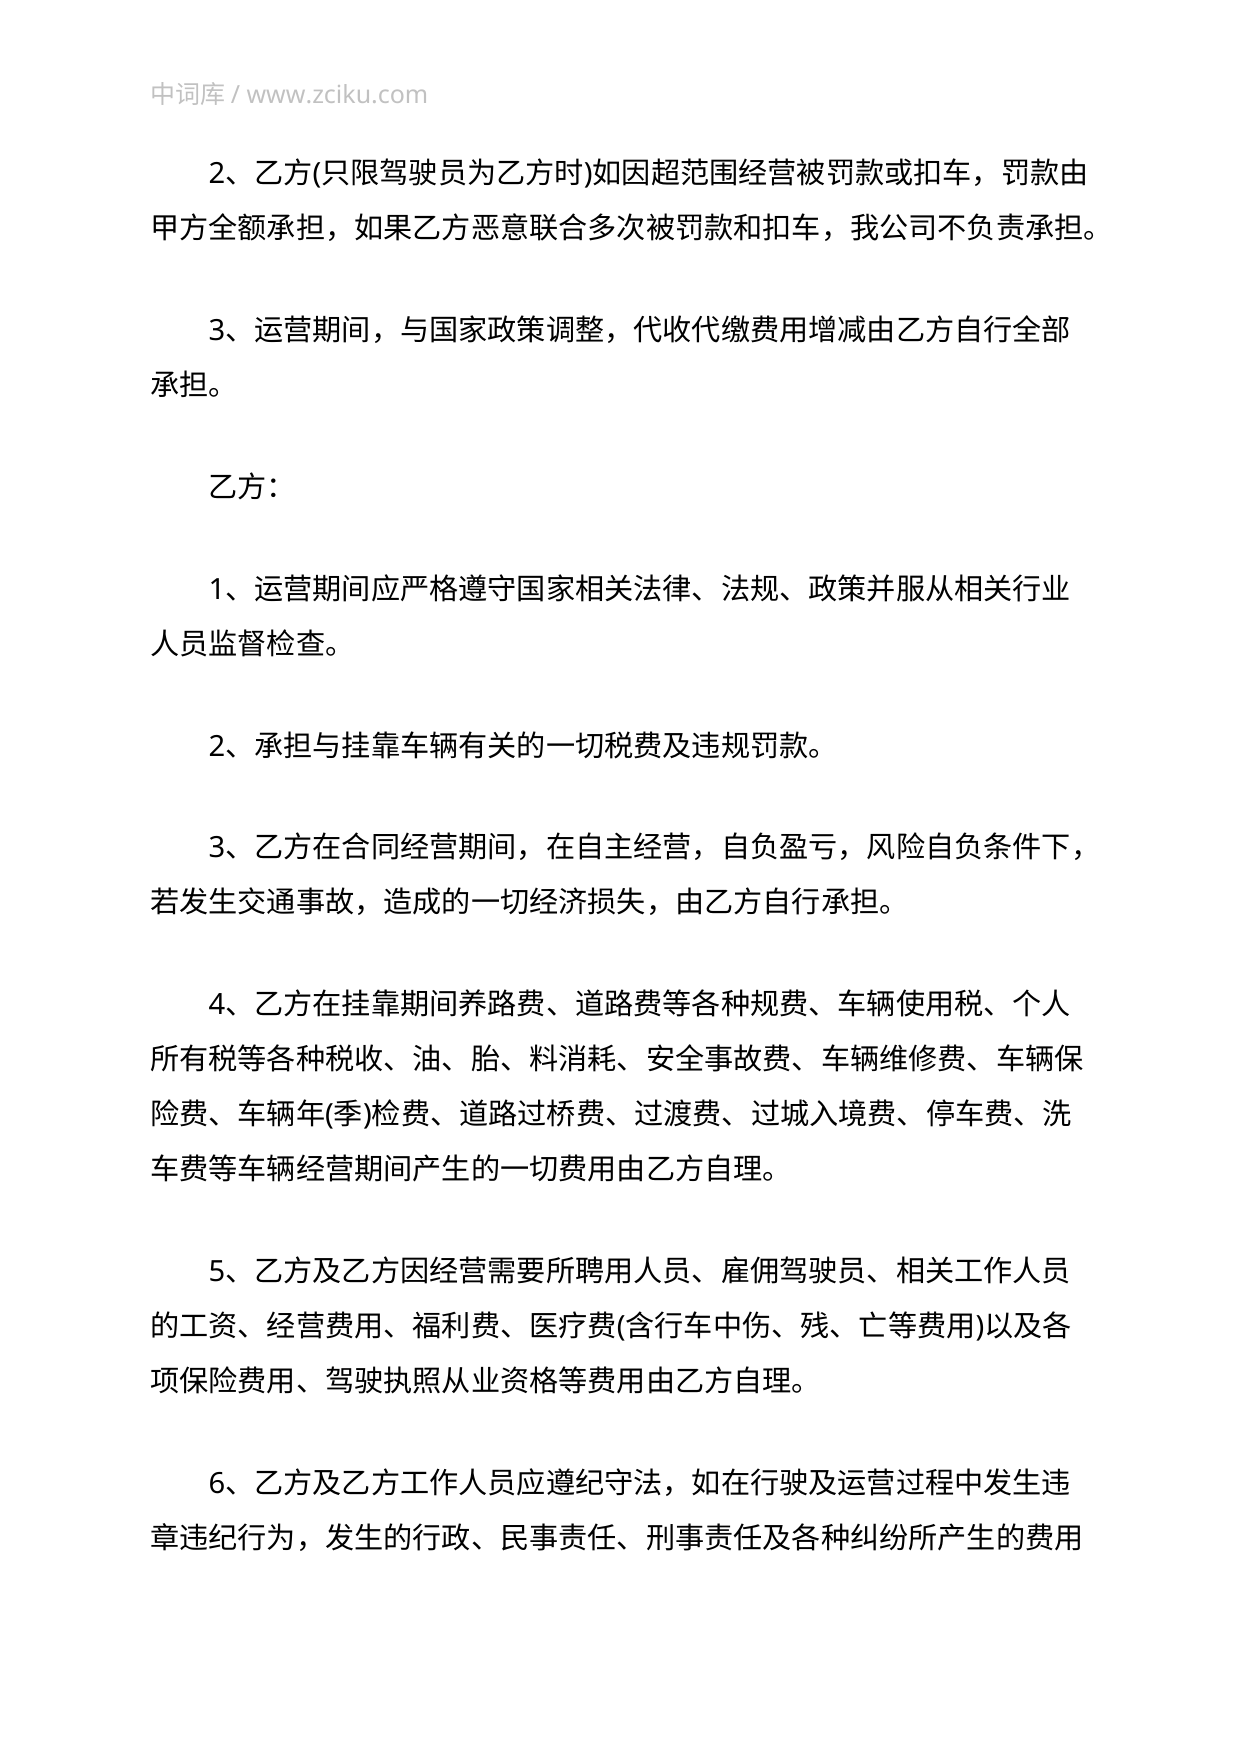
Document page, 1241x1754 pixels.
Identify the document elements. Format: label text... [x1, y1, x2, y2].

text 2、乙方(只限驾驶员为乙方时)如因超范围经营被罚款或扣车，罚款由甲方全额承担，如果乙方恶意联合多次被罚款和扣车，我公司不负责承担。 [150, 150, 1090, 247]
text 5、乙方及乙方因经营需要所聘用人员、雇佣驾驶员、相关工作人员的工资、经营费用、福利费、医疗费(含行车中伤、残、亡等费用)以及各项保险费用、驾驶执照从业资格等费用由乙方自理。 [150, 1247, 1090, 1400]
text 1、运营期间应严格遵守国家相关法律、法规、政策并服从相关行业人员监督检查。 [150, 565, 1090, 663]
text 3、运营期间，与国家政策调整，代收代缴费用增减由乙方自行全部承担。 [150, 307, 1090, 404]
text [150, 1459, 1090, 1557]
text 乙方： [150, 463, 1090, 506]
text 2、承担与挂靠车辆有关的一切税费及违规罚款。 [150, 722, 1090, 764]
text 3、乙方在合同经营期间，在自主经营，自负盈亏，风险自负条件下，若发生交通事故，造成的一切经济损失，由乙方自行承担。 [150, 824, 1090, 921]
text 4、乙方在挂靠期间养路费、道路费等各种规费、车辆使用税、个人所有税等各种税收、油、胎、料消耗、安全事故费、车辆维修费、车辆保险费、车辆年(季)检费、道路过桥费、过渡费、过城入境费、停车费、洗车费等车辆经营期间产生的一切费用由乙方自理。 [150, 981, 1090, 1188]
